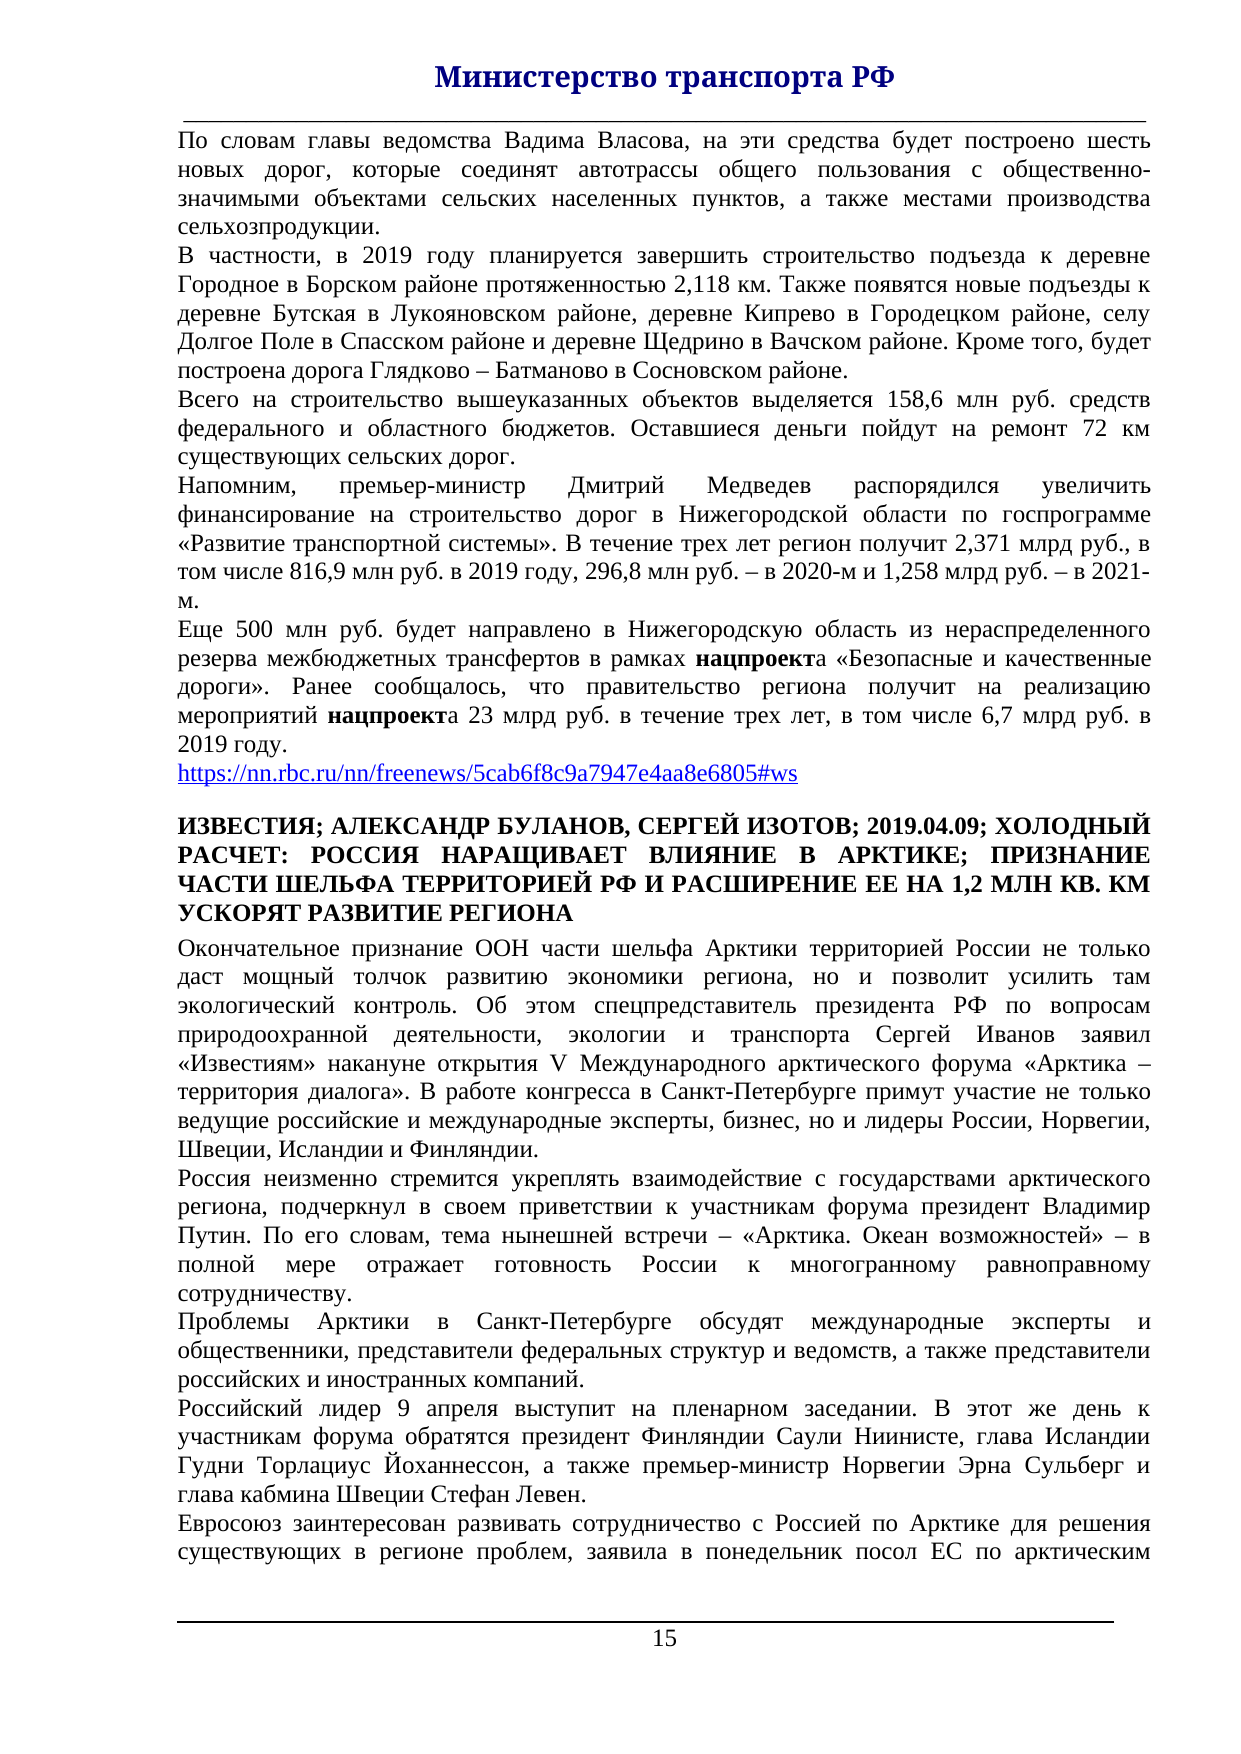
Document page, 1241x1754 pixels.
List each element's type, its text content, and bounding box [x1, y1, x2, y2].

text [177, 1508, 1152, 1565]
text Российский лидер 9 апреля выступит на пленарном заседании. В этот же день к участникам форума обратятся президент Финляндии Саули Ниинисте, глава Исландии Гудни Торлациус Йоханнессон, а также премьер-министр Норвегии Эрна Сульберг и глава кабмина Швеции Стефан Левен. [177, 1393, 1152, 1508]
text Окончательное признание ООН части шельфа Арктики территорией России не только даст мощный толчок развитию экономики региона, но и позволит усилить там экологический контроль. Об этом спецпредставитель президента РФ по вопросам природоохранной деятельности, экологии и транспорта Сергей Иванов заявил «Известиям» накануне открытия V Международного арктического форума «Арктика – территория диалога». В работе конгресса в Санкт-Петербурге примут участие не только ведущие российские и международные эксперты, бизнес, но и лидеры России, Норвегии, Швеции, Исландии и Финляндии. [177, 933, 1152, 1163]
subtitle ИЗВЕСТИЯ; АЛЕКСАНДР БУЛАНОВ, СЕРГЕЙ ИЗОТОВ; 2019.04.09; ХОЛОДНЫЙ РАСЧЕТ: РОССИЯ НАРАЩИВАЕТ ВЛИЯНИЕ В АРКТИКЕ; ПРИЗНАНИЕ ЧАСТИ ШЕЛЬФА ТЕРРИТОРИЕЙ РФ И РАСШИРЕНИЕ ЕЕ НА 1,2 МЛН КВ. КМ УСКОРЯТ РАЗВИТИЕ РЕГИОНА [177, 811, 1152, 926]
text https://nn.rbc.ru/nn/freenews/5cab6f8c9a7947e4aa8e6805#ws [177, 758, 1152, 786]
text Еще 500 млн руб. будет направлено в Нижегородскую область из нераспределенного резерва межбюджетных трансфертов в рамках нацпроекта «Безопасные и качественные дороги». Ранее сообщалось, что правительство региона получит на реализацию мероприятий нацпроекта 23 млрд руб. в течение трех лет, в том числе 6,7 млрд руб. в 2019 году. [177, 614, 1152, 758]
text Всего на строительство вышеуказанных объектов выделяется 158,6 млн руб. средств федерального и областного бюджетов. Оставшиеся деньги пойдут на ремонт 72 км существующих сельских дорог. [177, 384, 1152, 470]
text Напомним, премьер-министр Дмитрий Медведев распорядился увеличить финансирование на строительство дорог в Нижегородской области по госпрограмме «Развитие транспортной системы». В течение трех лет регион получит 2,371 млрд руб., в том числе 816,9 млн руб. в 2019 году, 296,8 млн руб. – в 2020-м и 1,258 млрд руб. – в 2021-м. [177, 470, 1152, 614]
text Проблемы Арктики в Санкт-Петербурге обсудят международные эксперты и общественники, представители федеральных структур и ведомств, а также представители российских и иностранных компаний. [177, 1306, 1152, 1393]
text По словам главы ведомства Вадима Власова, на эти средства будет построено шесть новых дорог, которые соединят автотрассы общего пользования с общественно-значимыми объектами сельских населенных пунктов, а также местами производства сельхозпродукции. [177, 125, 1152, 240]
text Россия неизменно стремится укреплять взаимодействие с государствами арктического региона, подчеркнул в своем приветствии к участникам форума президент Владимир Путин. По его словам, тема нынешней встречи – «Арктика. Океан возможностей» – в полной мере отражает готовность России к многогранному равноправному сотрудничеству. [177, 1163, 1152, 1306]
text В частности, в 2019 году планируется завершить строительство подъезда к деревне Городное в Борском районе протяженностью 2,118 км. Также появятся новые подъезды к деревне Бутская в Лукояновском районе, деревне Кипрево в Городецком районе, селу Долгое Поле в Спасском районе и деревне Щедрино в Вачском районе. Кроме того, будет построена дорога Глядково – Батманово в Сосновском районе. [177, 240, 1152, 384]
